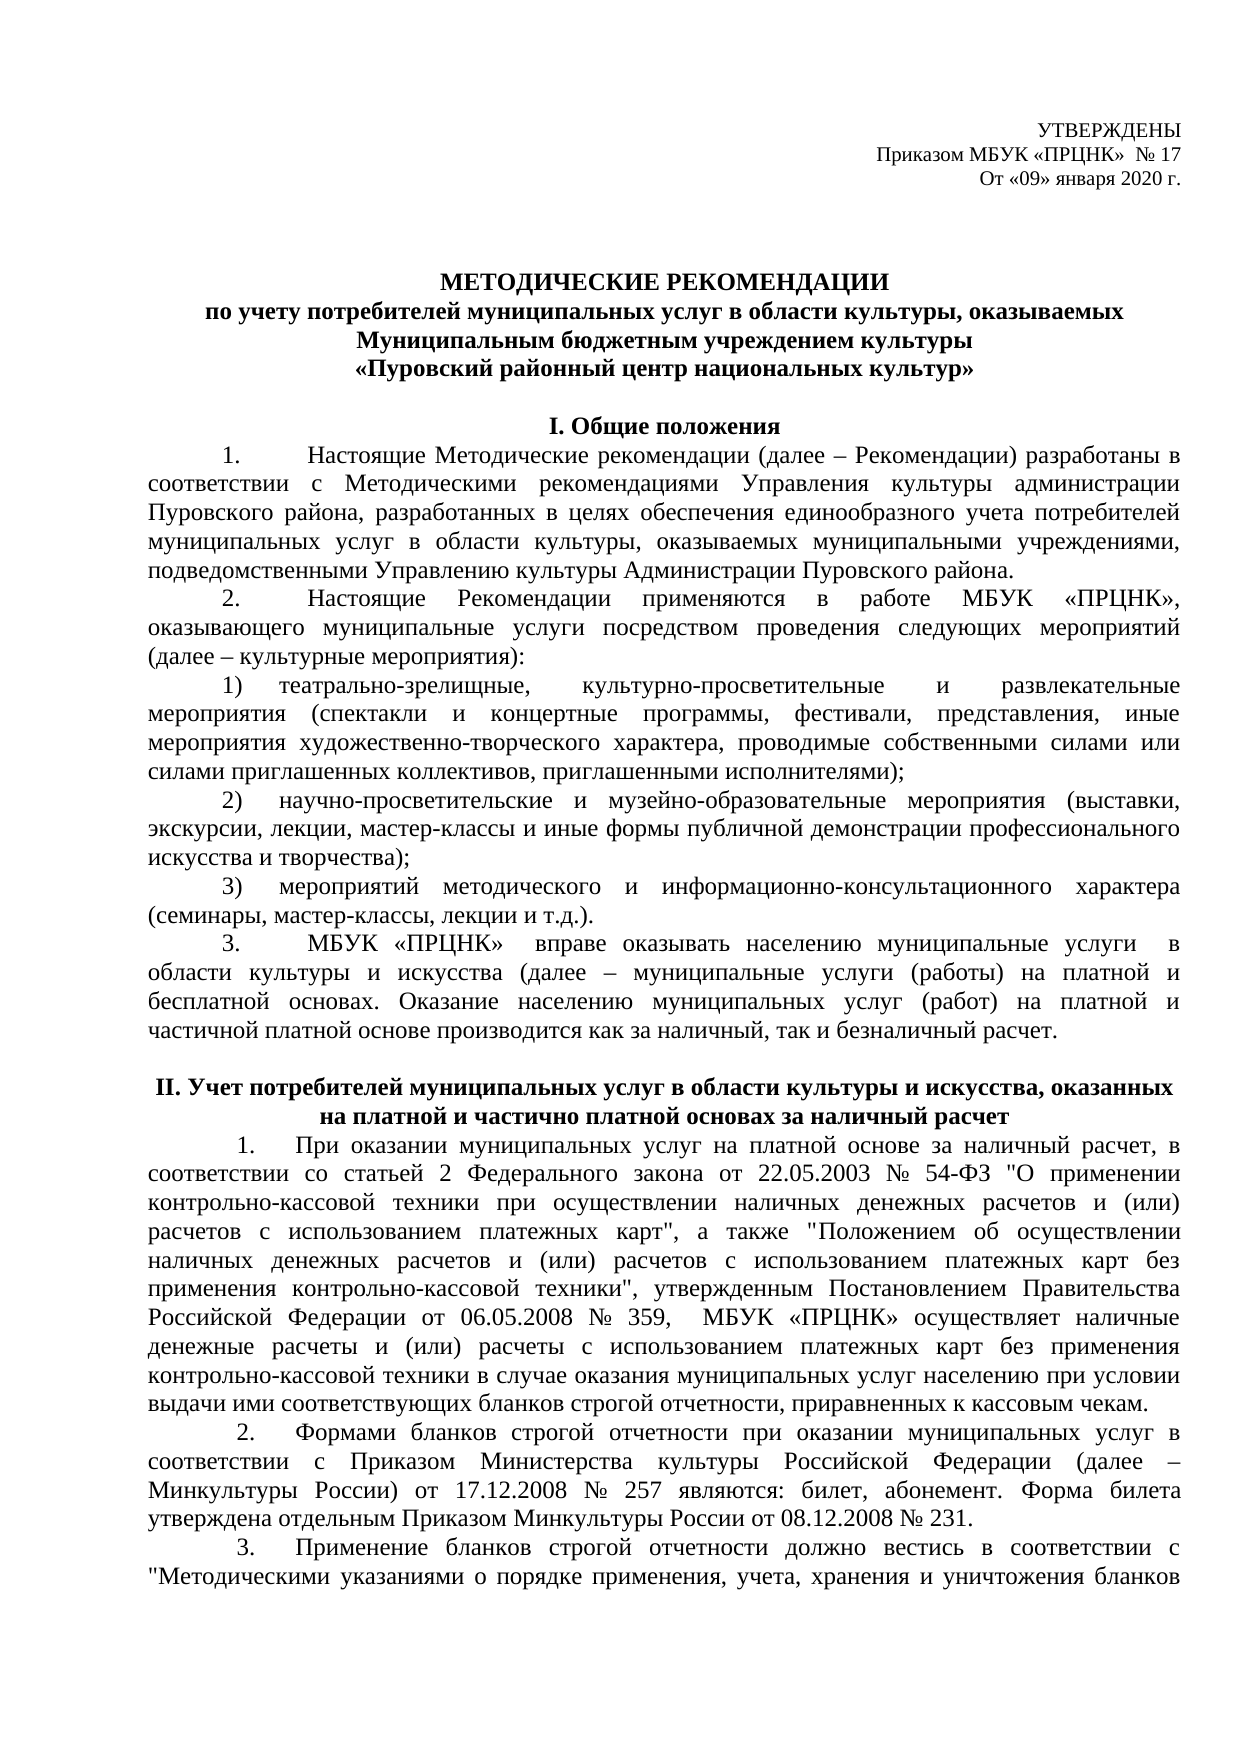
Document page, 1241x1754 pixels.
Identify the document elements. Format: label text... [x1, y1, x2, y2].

text МЕТОДИЧЕСКИЕ РЕКОМЕНДАЦИИ [148, 267, 1181, 296]
list театрально-зрелищные, культурно-просветительные и развлекательные мероприятия (спектакли и концертные программы, фестивали, представления, иные мероприятия художественно-творческого характера, проводимые собственными силами или силами приглашенных коллективов, приглашенными исполнителями); [148, 670, 1181, 785]
text «Пуровский районный центр национальных культур» [148, 353, 1181, 382]
text Муниципальным бюджетным учреждением культуры [148, 325, 1181, 353]
text I. Общие положения [148, 411, 1181, 440]
list мероприятий методического и информационно-консультационного характера (семинары, мастер-классы, лекции и т.д.). [148, 871, 1181, 928]
text 1. При оказании муниципальных услуг на платной основе за наличный расчет, в соответствии со статьей 2 Федерального закона от 22.05.2003 № 54-ФЗ "О применении контрольно-кассовой техники при осуществлении наличных денежных расчетов и (или) расчетов с использованием платежных карт", а также "Положением об осуществлении наличных денежных расчетов и (или) расчетов с использованием платежных карт без применения контрольно-кассовой техники", утвержденным Постановлением Правительства Российской Федерации от 06.05.2008 № 359, МБУК «ПРЦНК» осуществляет наличные денежные расчеты и (или) расчеты с использованием платежных карт без применения контрольно-кассовой техники в случае оказания муниципальных услуг населению при условии выдачи ими соответствующих бланков строгой отчетности, приравненных к кассовым чекам. [148, 1130, 1181, 1417]
text От «09» января 2020 г. [148, 166, 1181, 190]
list Настоящие Рекомендации применяются в работе МБУК «ПРЦНК», оказывающего муниципальные услуги посредством проведения следующих мероприятий (далее – культурные мероприятия): [148, 583, 1181, 670]
text УТВЕРЖДЕНЫ [148, 118, 1181, 142]
text 2. Формами бланков строгой отчетности при оказании муниципальных услуг в соответствии с Приказом Министерства культуры Российской Федерации (далее – Минкультуры России) от 17.12.2008 № 257 являются: билет, абонемент. Форма билета утверждена отдельным Приказом Минкультуры России от 08.12.2008 № 231. [148, 1417, 1181, 1532]
text II. Учет потребителей муниципальных услуг в области культуры и искусства, оказанных на платной и частично платной основах за наличный расчет [148, 1072, 1181, 1130]
list Настоящие Методические рекомендации (далее – Рекомендации) разработаны в соответствии с Методическими рекомендациями Управления культуры администрации Пуровского района, разработанных в целях обеспечения единообразного учета потребителей муниципальных услуг в области культуры, оказываемых муниципальными учреждениями, подведомственными Управлению культуры Администрации Пуровского района. [148, 440, 1181, 583]
text Приказом МБУК «ПРЦНК» № 17 [148, 142, 1181, 166]
list МБУК «ПРЦНК» вправе оказывать населению муниципальные услуги в области культуры и искусства (далее – муниципальные услуги (работы) на платной и бесплатной основах. Оказание населению муниципальных услуг (работ) на платной и частичной платной основе производится как за наличный, так и безналичный расчет. [148, 928, 1181, 1043]
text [148, 1532, 1181, 1590]
list научно-просветительские и музейно-образовательные мероприятия (выставки, экскурсии, лекции, мастер-классы и иные формы публичной демонстрации профессионального искусства и творчества); [148, 785, 1181, 871]
text по учету потребителей муниципальных услуг в области культуры, оказываемых [148, 296, 1181, 325]
